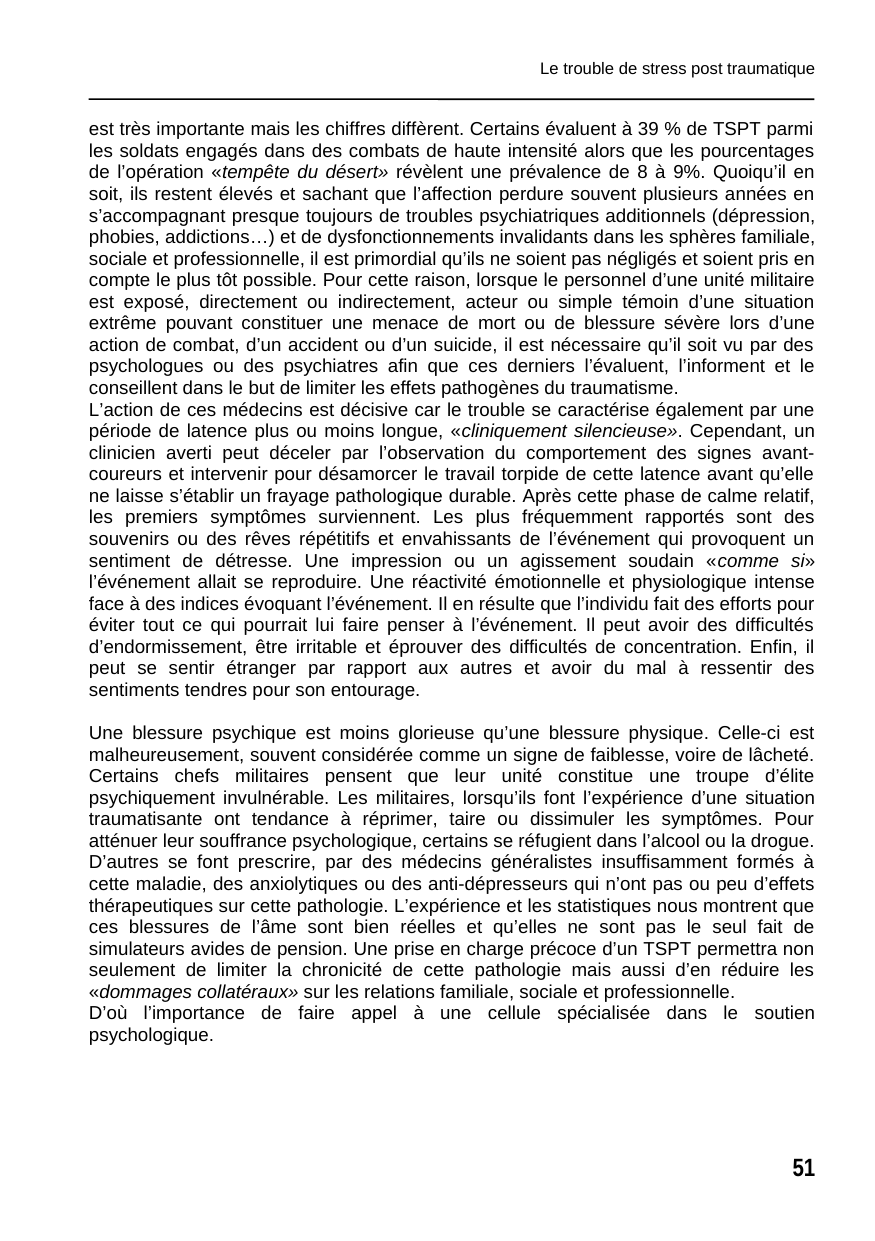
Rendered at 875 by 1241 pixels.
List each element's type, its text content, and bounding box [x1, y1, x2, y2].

text D’où l’importance de faire appel à une cellule spécialisée dans le soutien psychologique. [89, 1002, 815, 1045]
text Une blessure psychique est moins glorieuse qu’une blessure physique. Celle-ci est malheureusement, souvent considérée comme un signe de faiblesse, voire de lâcheté. Certains chefs militaires pensent que leur unité constitue une troupe d’élite psychiquement invulnérable. Les militaires, lorsqu’ils font l’expérience d’une situation traumatisante ont tendance à réprimer, taire ou dissimuler les symptômes. Pour atténuer leur souffrance psychologique, certains se réfugient dans l’alcool ou la drogue. D’autres se font prescrire, par des médecins généralistes insuffisamment formés à cette maladie, des anxiolytiques ou des anti-dépresseurs qui n’ont pas ou peu d’effets thérapeutiques sur cette pathologie. L’expérience et les statistiques nous montrent que ces blessures de l’âme sont bien réelles et qu’elles ne sont pas le seul fait de simulateurs avides de pension. Une prise en charge précoce d’un TSPT permettra non seulement de limiter la chronicité de cette pathologie mais aussi d’en réduire les «dommages collatéraux» sur les relations familiale, sociale et professionnelle. [89, 722, 815, 1002]
text Ce bref historique montre que les troubles psychiatriques dus au combat existent et doivent être pris en compte. Comme nous venons de le voir, la prévalence des TSPT est très importante mais les chiffres diffèrent. Certains évaluent à 39 % de TSPT parmi les soldats engagés dans des combats de haute intensité alors que les pourcentages de l’opération «tempête du désert» révèlent une prévalence de 8 à 9%. Quoiqu’il en soit, ils restent élevés et sachant que l’affection perdure souvent plusieurs années en s’accompagnant presque toujours de troubles psychiatriques additionnels (dépression, phobies, addictions…) et de dysfonctionnements invalidants dans les sphères familiale, sociale et professionnelle, il est primordial qu’ils ne soient pas négligés et soient pris en compte le plus tôt possible. Pour cette raison, lorsque le personnel d’une unité militaire est exposé, directement ou indirectement, acteur ou simple témoin d’une situation extrême pouvant constituer une menace de mort ou de blessure sévère lors d’une action de combat, d’un accident ou d’un suicide, il est nécessaire qu’il soit vu par des psychologues ou des psychiatres afin que ces derniers l’évaluent, l’informent et le conseillent dans le but de limiter les effets pathogènes du traumatisme. [89, 118, 815, 398]
text L’action de ces médecins est décisive car le trouble se caractérise également par une période de latence plus ou moins longue, «cliniquement silencieuse». Cependant, un clinicien averti peut déceler par l’observation du comportement des signes avant-coureurs et intervenir pour désamorcer le travail torpide de cette latence avant qu’elle ne laisse s’établir un frayage pathologique durable. Après cette phase de calme relatif, les premiers symptômes surviennent. Les plus fréquemment rapportés sont des souvenirs ou des rêves répétitifs et envahissants de l’événement qui provoquent un sentiment de détresse. Une impression ou un agissement soudain «comme si» l’événement allait se reproduire. Une réactivité émotionnelle et physiologique intense face à des indices évoquant l’événement. Il en résulte que l’individu fait des efforts pour éviter tout ce qui pourrait lui faire penser à l’événement. Il peut avoir des difficultés d’endormissement, être irritable et éprouver des difficultés de concentration. Enfin, il peut se sentir étranger par rapport aux autres et avoir du mal à ressentir des sentiments tendres pour son entourage. [89, 398, 815, 700]
